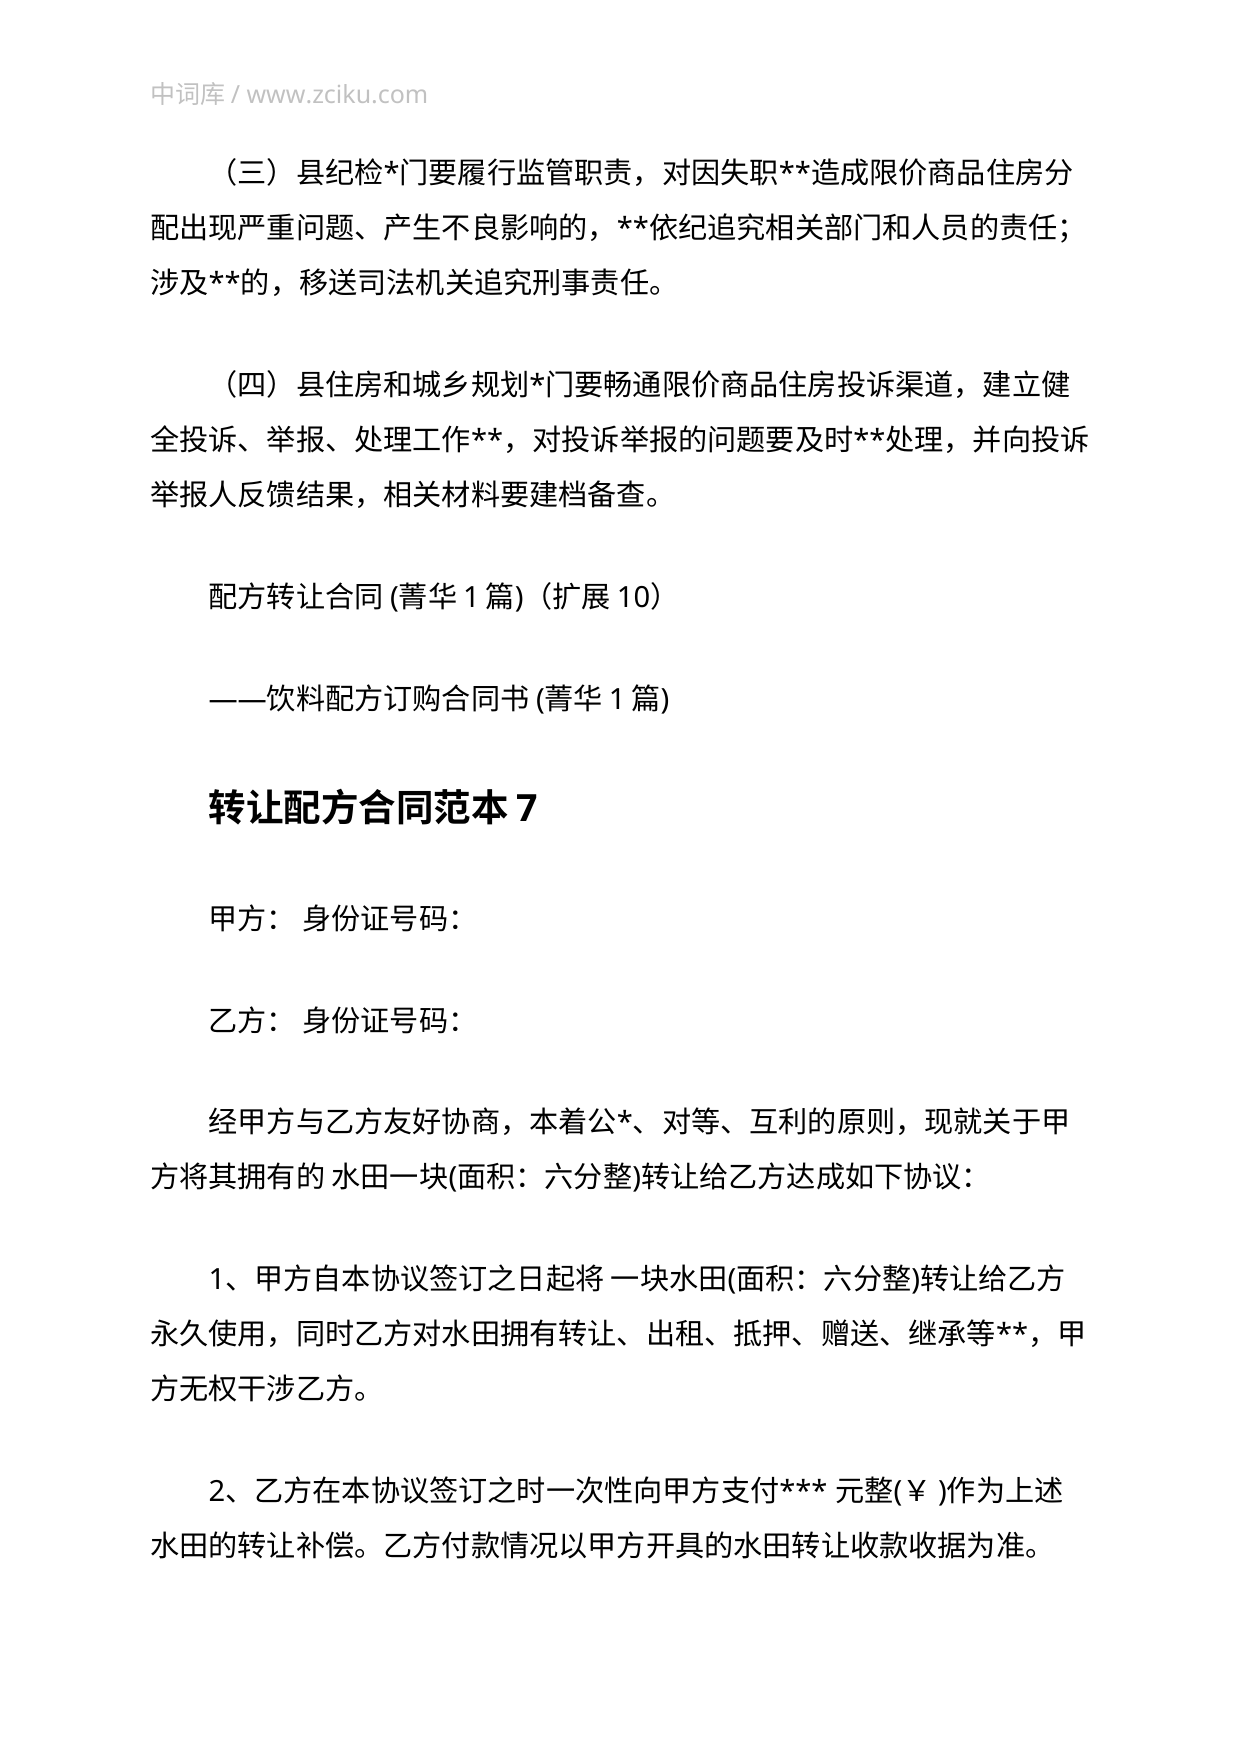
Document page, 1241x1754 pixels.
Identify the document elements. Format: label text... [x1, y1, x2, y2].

text （三）县纪检*门要履行监管职责，对因失职**造成限价商品住房分配出现严重问题、产生不良影响的，**依纪追究相关部门和人员的责任；涉及**的，移送司法机关追究刑事责任。 [150, 150, 1090, 302]
text 配方转让合同 (菁华1篇)（扩展10） [150, 574, 1090, 616]
text （四）县住房和城乡规划*门要畅通限价商品住房投诉渠道，建立健全投诉、举报、处理工作**，对投诉举报的问题要及时**处理，并向投诉举报人反馈结果，相关材料要建档备查。 [150, 362, 1090, 514]
text 1、甲方自本协议签订之日起将 一块水田(面积：六分整)转让给乙方永久使用，同时乙方对水田拥有转让、出租、抵押、赠送、继承等**，甲方无权干涉乙方。 [150, 1256, 1090, 1408]
text ——饮料配方订购合同书 (菁华1篇) [150, 676, 1090, 718]
text 乙方： 身份证号码： [150, 997, 1090, 1039]
text 2、乙方在本协议签订之时一次性向甲方支付*** 元整(￥ )作为上述水田的转让补偿。乙方付款情况以甲方开具的水田转让收款收据为准。 [150, 1468, 1090, 1565]
text 转让配方合同范本7 [150, 778, 1090, 832]
text 甲方： 身份证号码： [150, 895, 1090, 938]
text 经甲方与乙方友好协商，本着公*、对等、互利的原则，现就关于甲方将其拥有的 水田一块(面积：六分整)转让给乙方达成如下协议： [150, 1099, 1090, 1196]
